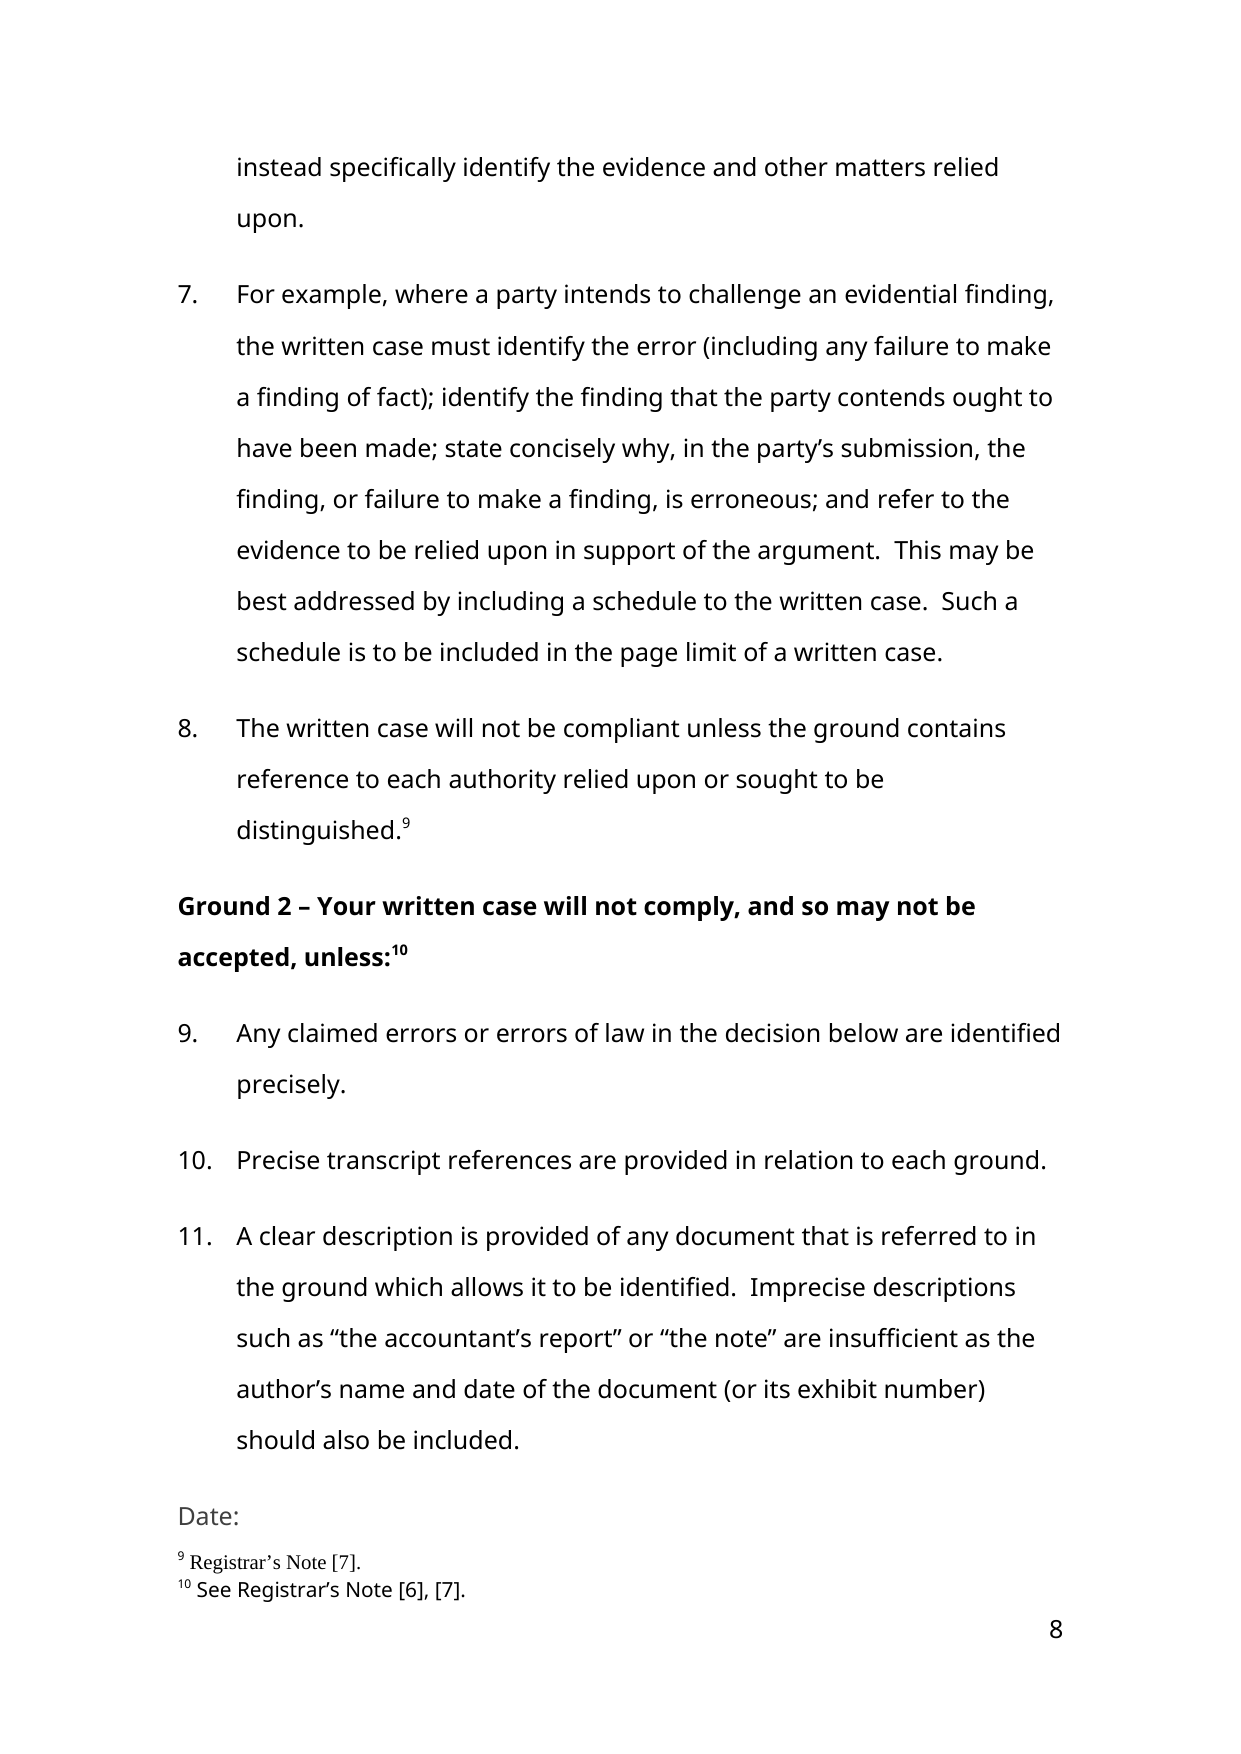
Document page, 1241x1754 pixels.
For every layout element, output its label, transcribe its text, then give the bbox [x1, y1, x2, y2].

list The written case will not be compliant unless the ground contains reference to each authority relied upon or sought to be distinguished. [177, 710, 1063, 847]
list Precise transcript references are provided in relation to each ground. [177, 1143, 1063, 1177]
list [177, 150, 1063, 235]
list Any claimed errors or errors of law in the decision below are identified precisely. [177, 1016, 1063, 1101]
list A clear description is provided of any document that is referred to in the ground which allows it to be identified. Imprecise descriptions such as “the accountant’s report” or “the note” are insufficient as the author’s name and date of the document (or its exhibit number) should also be included. [177, 1219, 1063, 1457]
list For example, where a party intends to challenge an evidential finding, the written case must identify the error (including any failure to make a finding of fact); identify the finding that the party contends ought to have been made; state concisely why, in the party’s submission, the finding, or failure to make a finding, is erroneous; and refer to the evidence to be relied upon in support of the argument. This may be best addressed by including a schedule to the written case. Such a schedule is to be included in the page limit of a written case. [177, 277, 1063, 668]
text Ground 2 – Your written case will not comply, and so may not be accepted, unless: [177, 888, 1063, 974]
text Date: [177, 1499, 1064, 1533]
